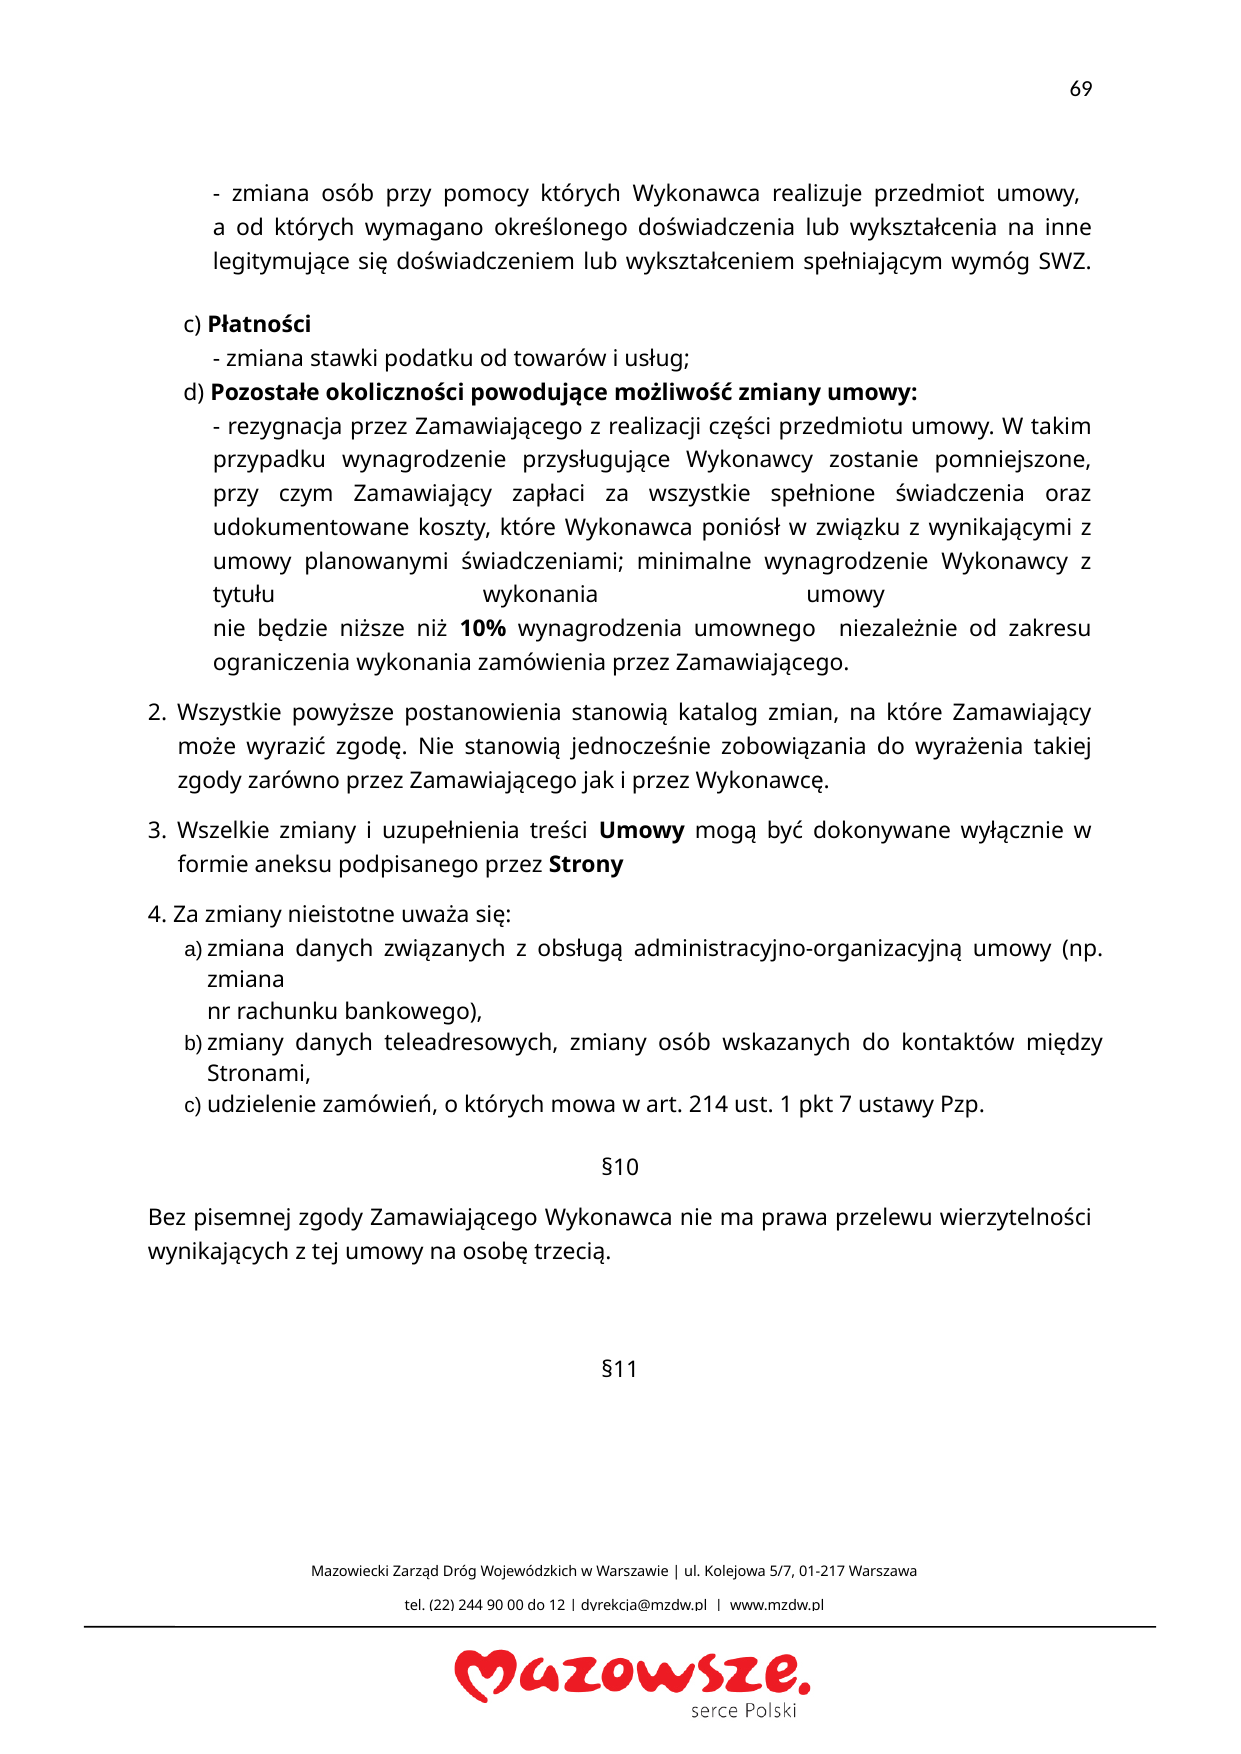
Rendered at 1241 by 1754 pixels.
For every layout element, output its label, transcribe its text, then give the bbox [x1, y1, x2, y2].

list Bez pisemnej zgody Zamawiającego Wykonawca nie ma prawa przelewu wierzytelności wynikających z tej umowy na osobę trzecią. [148, 1201, 1092, 1266]
text - rezygnacja przez Zamawiającego z realizacji części przedmiotu umowy. W takim przypadku wynagrodzenie przysługujące Wykonawcy zostanie pomniejszone, przy czym Zamawiający zapłaci za wszystkie spełnione świadczenia oraz udokumentowane koszty, które Wykonawca poniósł w związku z wynikającymi z umowy planowanymi świadczeniami; minimalne wynagrodzenie Wykonawcy z tytułu wykonania umowy nie będzie niższe niż 10% wynagrodzenia umownego niezależnie od zakresu ograniczenia wykonania zamówienia przez Zamawiającego. [213, 409, 1092, 677]
text 4. Za zmiany nieistotne uważa się: [148, 898, 1104, 929]
text c) Płatności [183, 308, 1092, 339]
text 3. Wszelkie zmiany i uzupełnienia treści Umowy mogą być dokonywane wyłącznie w formie aneksu podpisanego przez Strony [148, 814, 1092, 879]
list zmiany danych teleadresowych, zmiany osób wskazanych do kontaktów między Stronami, [184, 1026, 1104, 1088]
text - zmiana stawki podatku od towarów i usług; [213, 342, 1092, 373]
list zmiana danych związanych z obsługą administracyjno-organizacyjną umowy (np. zmiana nr rachunku bankowego), [184, 932, 1104, 1026]
text 2. Wszystkie powyższe postanowienia stanowią katalog zmian, na które Zamawiający może wyrazić zgodę. Nie stanowią jednocześnie zobowiązania do wyrażenia takiej zgody zarówno przez Zamawiającego jak i przez Wykonawcę. [148, 696, 1092, 795]
text §10 [148, 1151, 1092, 1182]
list udzielenie zamówień, o których mowa w art. 214 ust. 1 pkt 7 ustawy Pzp. [184, 1088, 1104, 1119]
text - zmiana osób przy pomocy których Wykonawca realizuje przedmiot umowy, a od których wymagano określonego doświadczenia lub wykształcenia na inne legitymujące się doświadczeniem lub wykształceniem spełniającym wymóg SWZ. [213, 177, 1092, 306]
text §11 [148, 1353, 1092, 1384]
text d) Pozostałe okoliczności powodujące możliwość zmiany umowy: [177, 376, 1092, 407]
picture [0, 1608, 1241, 1754]
